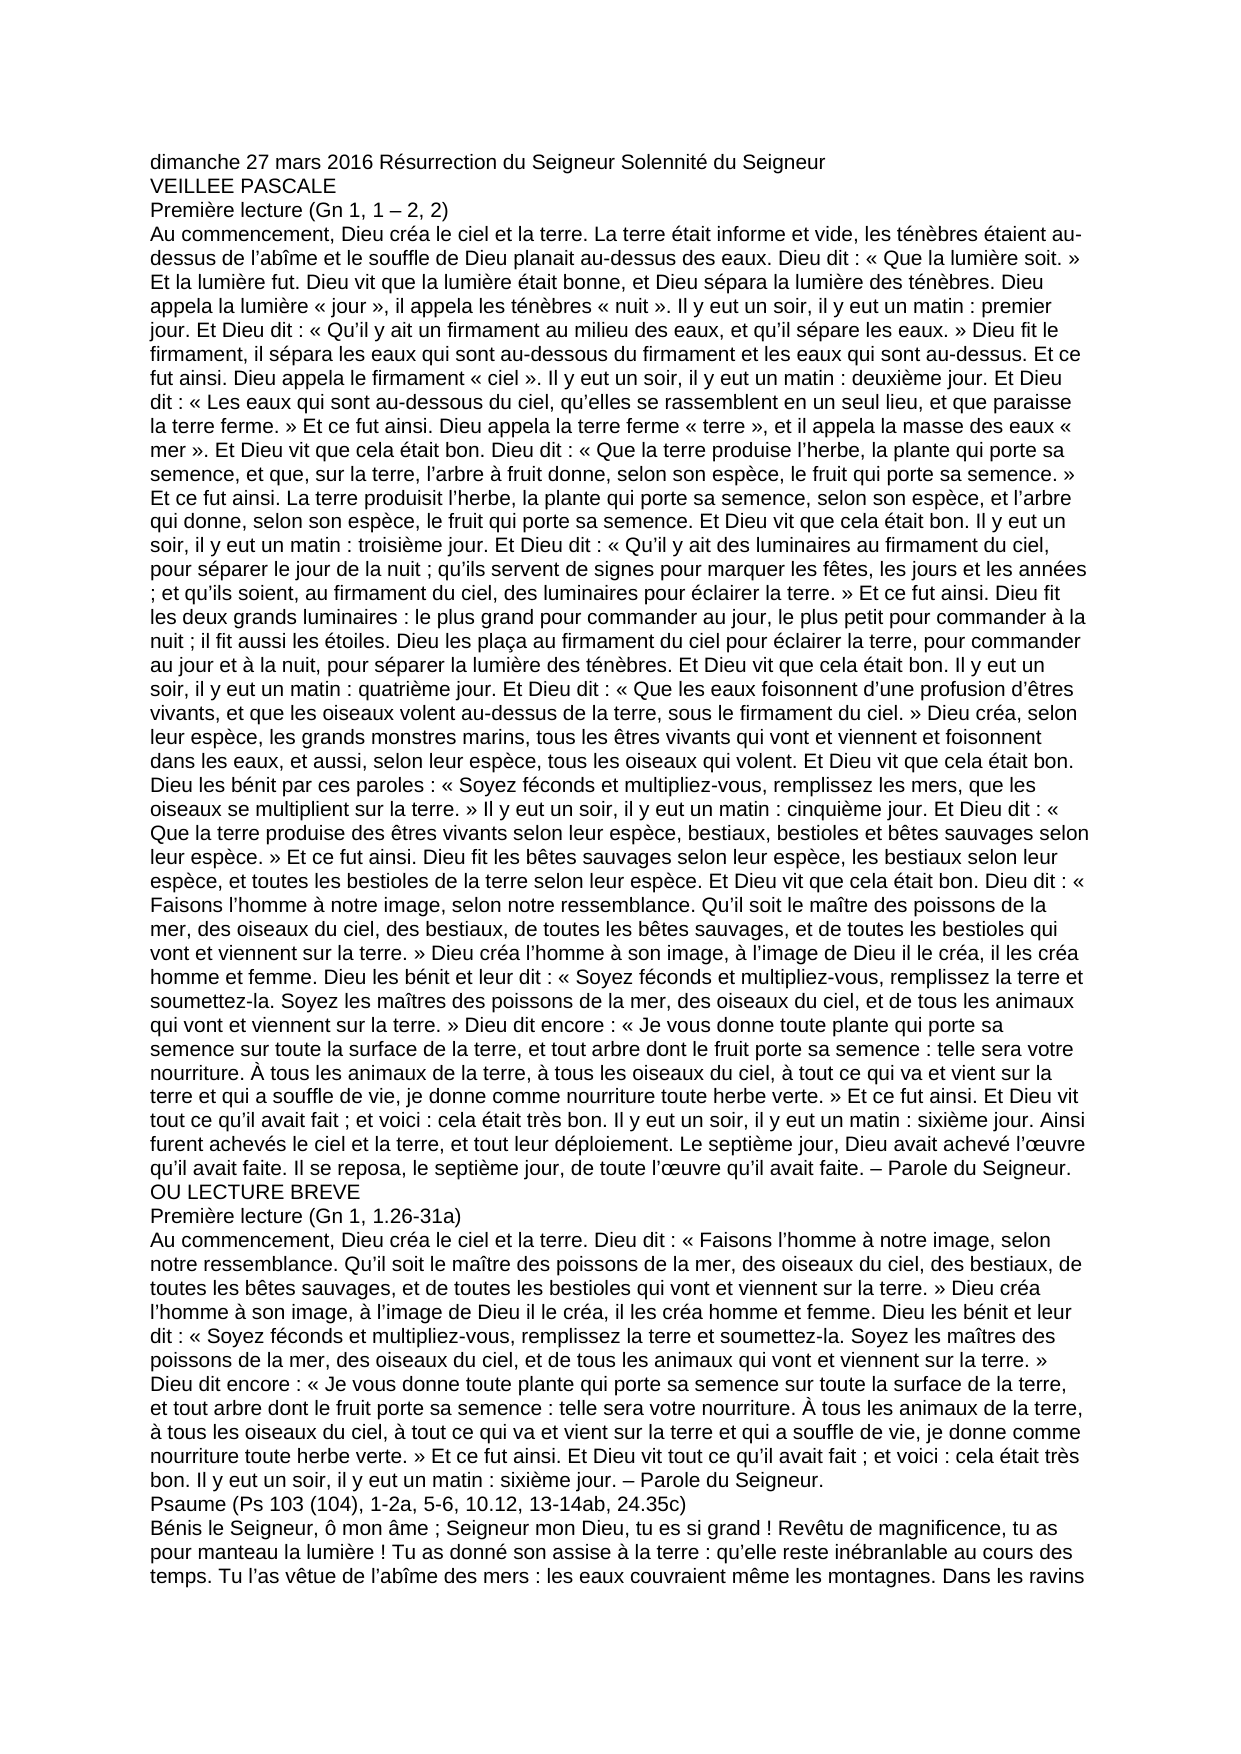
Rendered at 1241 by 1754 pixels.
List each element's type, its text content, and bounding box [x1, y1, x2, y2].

text Au commencement, Dieu créa le ciel et la terre. Dieu dit : « Faisons l’homme à notre image, selon notre ressemblance. Qu’il soit le maître des poissons de la mer, des oiseaux du ciel, des bestiaux, de toutes les bêtes sauvages, et de toutes les bestioles qui vont et viennent sur la terre. » Dieu créa l’homme à son image, à l’image de Dieu il le créa, il les créa homme et femme. Dieu les bénit et leur dit : « Soyez féconds et multipliez-vous, remplissez la terre et soumettez-la. Soyez les maîtres des poissons de la mer, des oiseaux du ciel, et de tous les animaux qui vont et viennent sur la terre. » Dieu dit encore : « Je vous donne toute plante qui porte sa semence sur toute la surface de la terre, et tout arbre dont le fruit porte sa semence : telle sera votre nourriture. À tous les animaux de la terre, à tous les oiseaux du ciel, à tout ce qui va et vient sur la terre et qui a souffle de vie, je donne comme nourriture toute herbe verte. » Et ce fut ainsi. Et Dieu vit tout ce qu’il avait fait ; et voici : cela était très bon. Il y eut un soir, il y eut un matin : sixième jour. – Parole du Seigneur. [150, 1228, 1090, 1492]
text Au commencement, Dieu créa le ciel et la terre. La terre était informe et vide, les ténèbres étaient au-dessus de l’abîme et le souffle de Dieu planait au-dessus des eaux. Dieu dit : « Que la lumière soit. » Et la lumière fut. Dieu vit que la lumière était bonne, et Dieu sépara la lumière des ténèbres. Dieu appela la lumière « jour », il appela les ténèbres « nuit ». Il y eut un soir, il y eut un matin : premier jour. Et Dieu dit : « Qu’il y ait un firmament au milieu des eaux, et qu’il sépare les eaux. » Dieu fit le firmament, il sépara les eaux qui sont au-dessous du firmament et les eaux qui sont au-dessus. Et ce fut ainsi. Dieu appela le firmament « ciel ». Il y eut un soir, il y eut un matin : deuxième jour. Et Dieu dit : « Les eaux qui sont au-dessous du ciel, qu’elles se rassemblent en un seul lieu, et que paraisse la terre ferme. » Et ce fut ainsi. Dieu appela la terre ferme « terre », et il appela la masse des eaux « mer ». Et Dieu vit que cela était bon. Dieu dit : « Que la terre produise l’herbe, la plante qui porte sa semence, et que, sur la terre, l’arbre à fruit donne, selon son espèce, le fruit qui porte sa semence. » Et ce fut ainsi. La terre produisit l’herbe, la plante qui porte sa semence, selon son espèce, et l’arbre qui donne, selon son espèce, le fruit qui porte sa semence. Et Dieu vit que cela était bon. Il y eut un soir, il y eut un matin : troisième jour. Et Dieu dit : « Qu’il y ait des luminaires au firmament du ciel, pour séparer le jour de la nuit ; qu’ils servent de signes pour marquer les fêtes, les jours et les années ; et qu’ils soient, au firmament du ciel, des luminaires pour éclairer la terre. » Et ce fut ainsi. Dieu fit les deux grands luminaires : le plus grand pour commander au jour, le plus petit pour commander à la nuit ; il fit aussi les étoiles. Dieu les plaça au firmament du ciel pour éclairer la terre, pour commander au jour et à la nuit, pour séparer la lumière des ténèbres. Et Dieu vit que cela était bon. Il y eut un soir, il y eut un matin : quatrième jour. Et Dieu dit : « Que les eaux foisonnent d’une profusion d’êtres vivants, et que les oiseaux volent au-dessus de la terre, sous le firmament du ciel. » Dieu créa, selon leur espèce, les grands monstres marins, tous les êtres vivants qui vont et viennent et foisonnent dans les eaux, et aussi, selon leur espèce, tous les oiseaux qui volent. Et Dieu vit que cela était bon. Dieu les bénit par ces paroles : « Soyez féconds et multipliez-vous, remplissez les mers, que les oiseaux se multiplient sur la terre. » Il y eut un soir, il y eut un matin : cinquième jour. Et Dieu dit : « Que la terre produise des êtres vivants selon leur espèce, bestiaux, bestioles et bêtes sauvages selon leur espèce. » Et ce fut ainsi. Dieu fit les bêtes sauvages selon leur espèce, les bestiaux selon leur espèce, et toutes les bestioles de la terre selon leur espèce. Et Dieu vit que cela était bon. Dieu dit : « Faisons l’homme à notre image, selon notre ressemblance. Qu’il soit le maître des poissons de la mer, des oiseaux du ciel, des bestiaux, de toutes les bêtes sauvages, et de toutes les bestioles qui vont et viennent sur la terre. » Dieu créa l’homme à son image, à l’image de Dieu il le créa, il les créa homme et femme. Dieu les bénit et leur dit : « Soyez féconds et multipliez-vous, remplissez la terre et soumettez-la. Soyez les maîtres des poissons de la mer, des oiseaux du ciel, et de tous les animaux qui vont et viennent sur la terre. » Dieu dit encore : « Je vous donne toute plante qui porte sa semence sur toute la surface de la terre, et tout arbre dont le fruit porte sa semence : telle sera votre nourriture. À tous les animaux de la terre, à tous les oiseaux du ciel, à tout ce qui va et vient sur la terre et qui a souffle de vie, je donne comme nourriture toute herbe verte. » Et ce fut ainsi. Et Dieu vit tout ce qu’il avait fait ; et voici : cela était très bon. Il y eut un soir, il y eut un matin : sixième jour. Ainsi furent achevés le ciel et la terre, et tout leur déploiement. Le septième jour, Dieu avait achevé l’œuvre qu’il avait faite. Il se reposa, le septième jour, de toute l’œuvre qu’il avait faite. – Parole du Seigneur. OU LECTURE BREVE [150, 222, 1090, 1204]
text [150, 1516, 1090, 1587]
